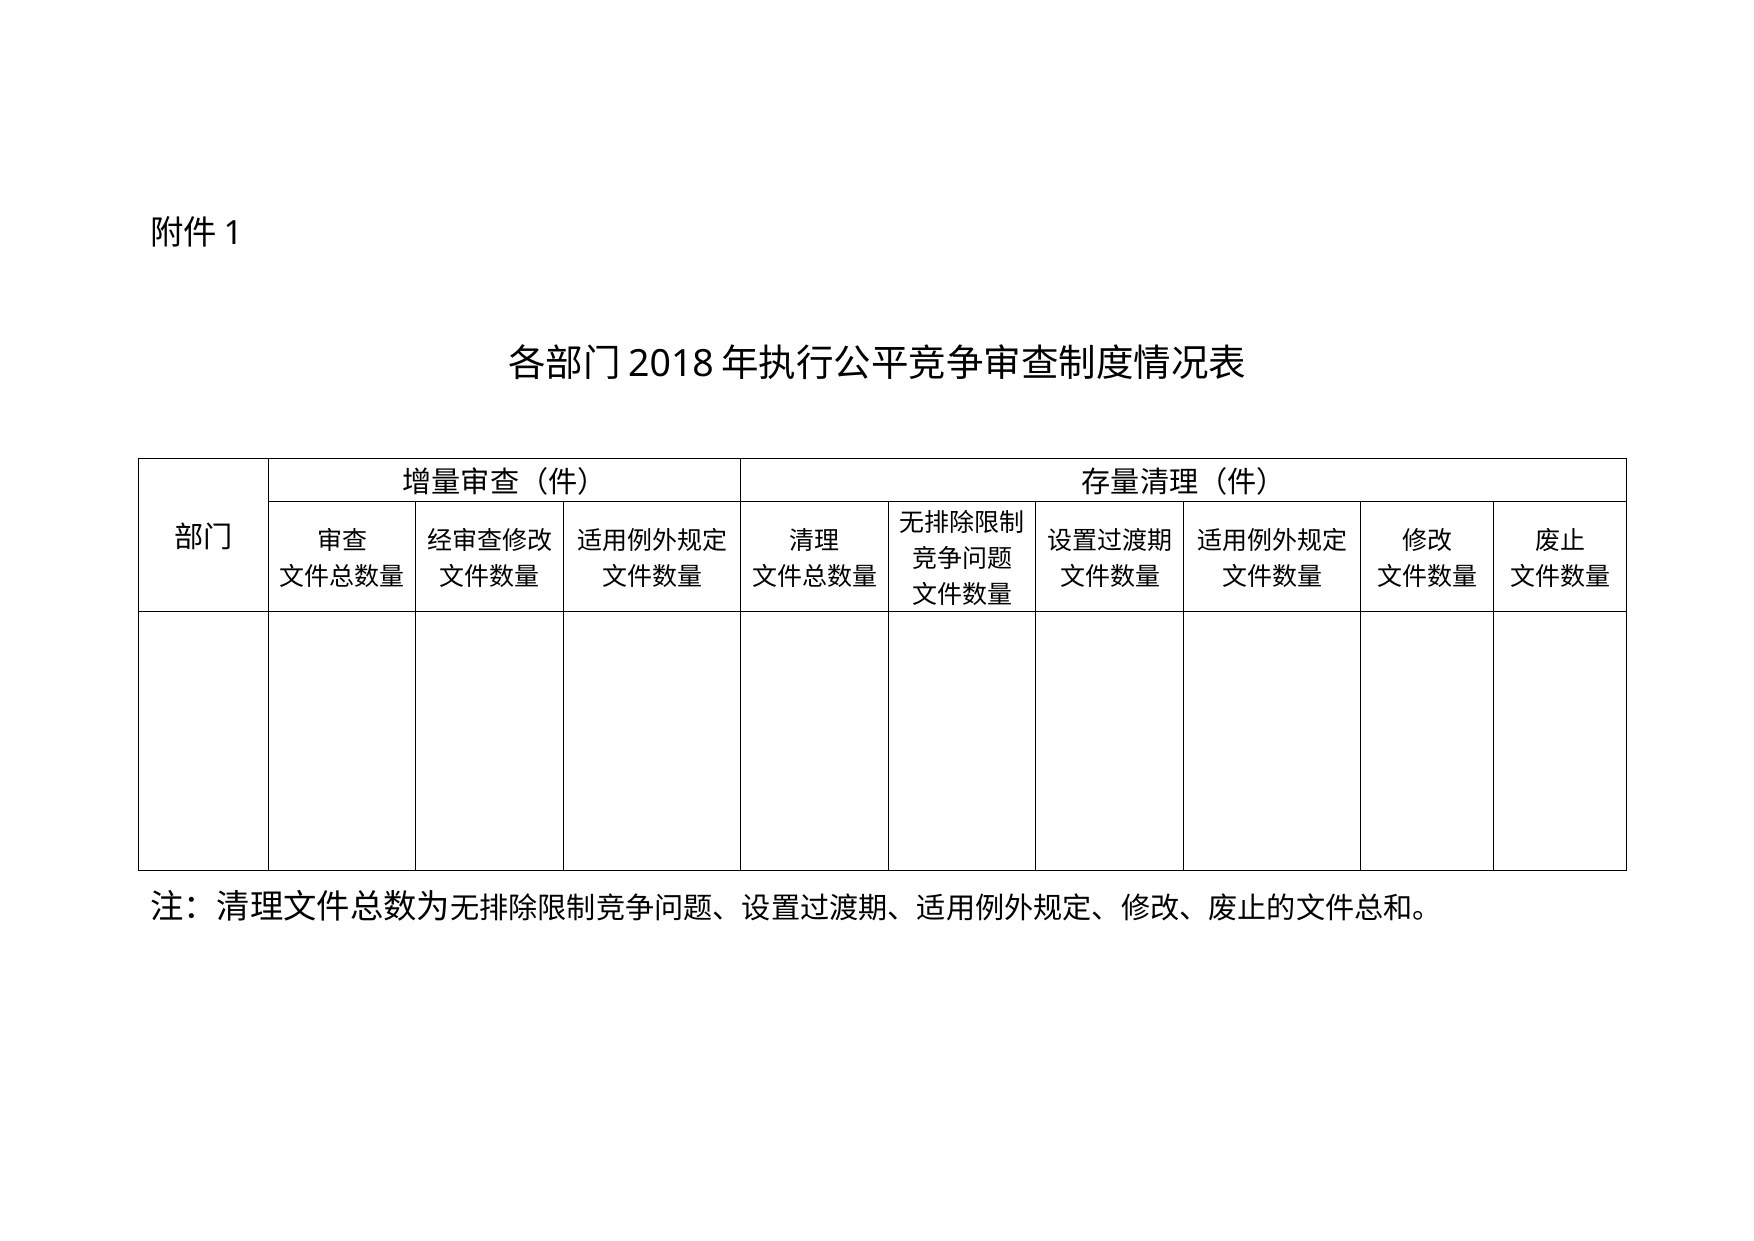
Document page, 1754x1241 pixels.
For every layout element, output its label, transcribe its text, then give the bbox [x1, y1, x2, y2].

table_cell [741, 612, 888, 870]
text 附件1 [150, 198, 1604, 263]
table_cell 适用例外规定 文件数量 [564, 502, 740, 611]
table_cell [139, 612, 268, 870]
table_cell 审查 文件总数量 [269, 502, 415, 611]
table_cell 适用例外规定 文件数量 [1184, 502, 1360, 611]
table_cell [416, 612, 563, 870]
table_cell 修改 文件数量 [1361, 502, 1493, 611]
table_cell 设置过渡期 文件数量 [1036, 502, 1183, 611]
text 各部门2018年执行公平竞争审查制度情况表 [150, 328, 1604, 393]
table_header 部门 [139, 459, 268, 611]
table_cell 清理 文件总数量 [741, 502, 888, 611]
table_cell 经审查修改 文件数量 [416, 502, 563, 611]
table_cell [1361, 612, 1493, 870]
table_cell 废止 文件数量 [1494, 502, 1626, 611]
table_cell [889, 612, 1035, 870]
table_cell 无排除限制竞争问题 文件数量 [889, 502, 1035, 611]
table_cell [1494, 612, 1626, 870]
table_cell [269, 612, 415, 870]
table_cell [564, 612, 740, 870]
text 注：清理文件总数为无排除限制竞争问题、设置过渡期、适用例外规定、修改、废止的文件总和。 [150, 871, 1604, 936]
table_cell [1036, 612, 1183, 870]
table_cell [1184, 612, 1360, 870]
table_header 增量审查（件） [269, 459, 740, 501]
table_header 存量清理（件） [741, 459, 1626, 501]
